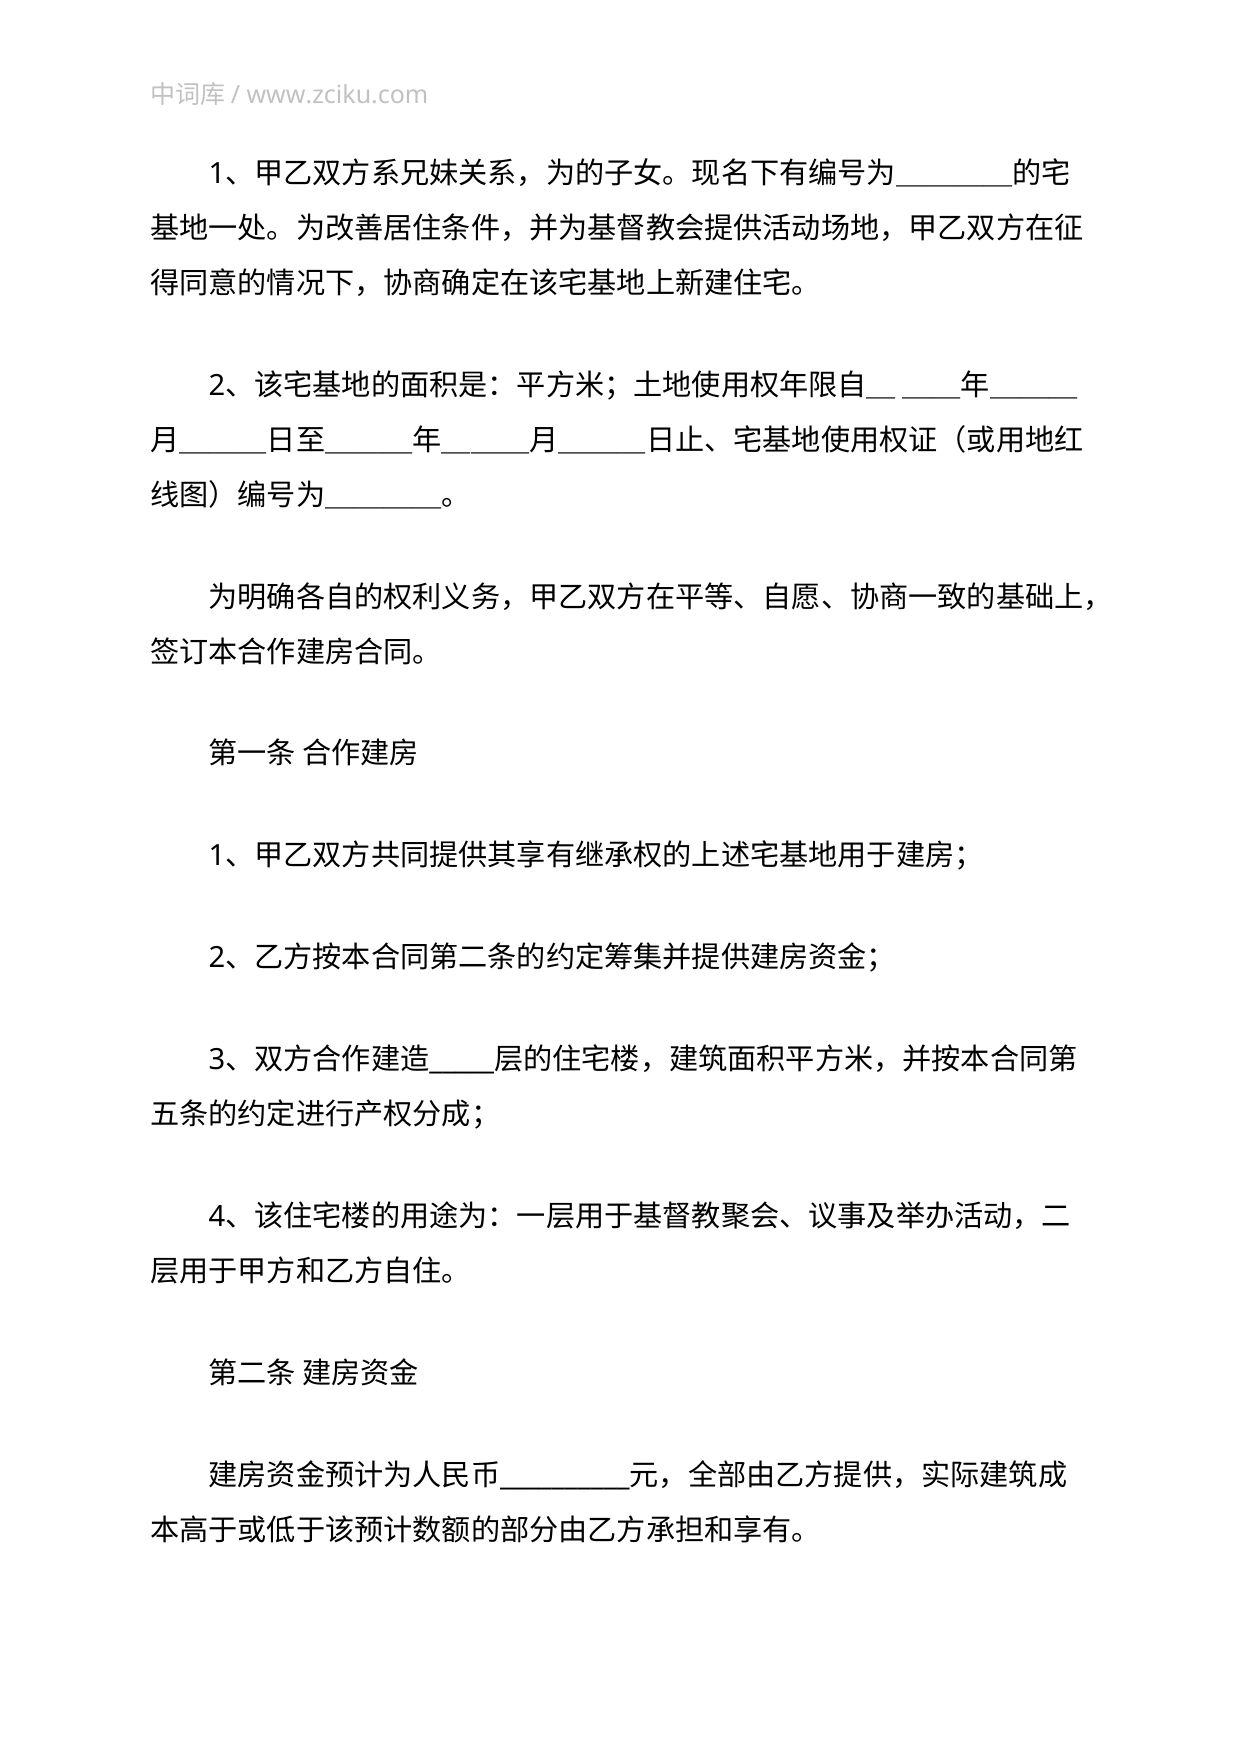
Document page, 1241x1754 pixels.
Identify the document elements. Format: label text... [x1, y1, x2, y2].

text 1、甲乙双方共同提供其享有继承权的上述宅基地用于建房； [150, 832, 1090, 874]
text 建房资金预计为人民币__________元，全部由乙方提供，实际建筑成本高于或低于该预计数额的部分由乙方承担和享有。 [150, 1451, 1090, 1548]
text 3、双方合作建造_____层的住宅楼，建筑面积平方米，并按本合同第五条的约定进行产权分成； [150, 1036, 1090, 1133]
text 4、该住宅楼的用途为：一层用于基督教聚会、议事及举办活动，二层用于甲方和乙方自住。 [150, 1192, 1090, 1290]
text 第一条 合作建房 [150, 730, 1090, 772]
text 2、该宅基地的面积是：平方米；土地使用权年限自＿ ＿＿年＿＿＿月＿＿＿日至＿＿＿年＿＿＿月＿＿＿日止、宅基地使用权证（或用地红线图）编号为＿＿＿＿。 [150, 362, 1090, 514]
text 1、甲乙双方系兄妹关系，为的子女。现名下有编号为＿＿＿＿的宅基地一处。为改善居住条件，并为基督教会提供活动场地，甲乙双方在征得同意的情况下，协商确定在该宅基地上新建住宅。 [150, 150, 1090, 302]
text 2、乙方按本合同第二条的约定筹集并提供建房资金； [150, 934, 1090, 976]
text 为明确各自的权利义务，甲乙双方在平等、自愿、协商一致的基础上，签订本合作建房合同。 [150, 573, 1090, 671]
text 第二条 建房资金 [150, 1349, 1090, 1392]
